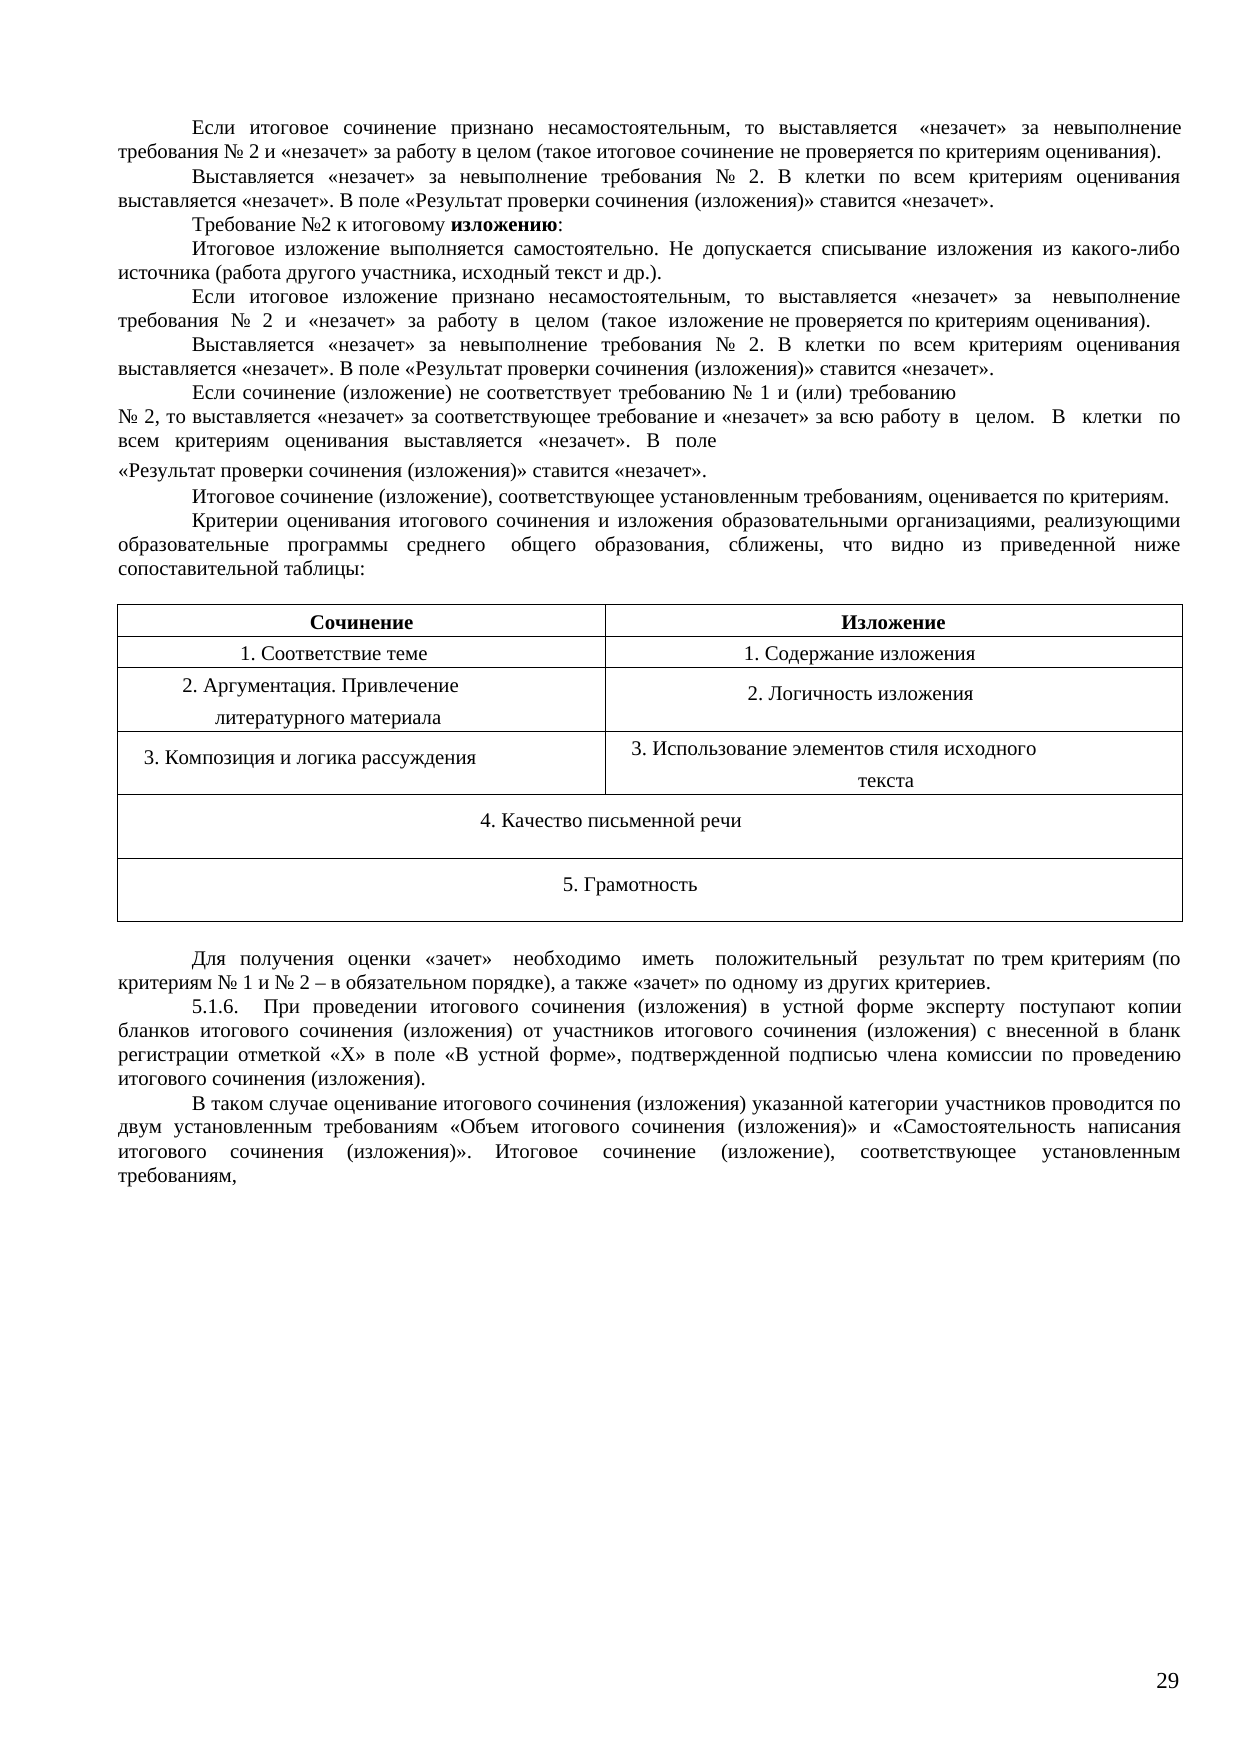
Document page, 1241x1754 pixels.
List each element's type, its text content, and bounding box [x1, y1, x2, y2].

text Итоговое изложение выполняется самостоятельно. Не допускается списывание изложения из какого-либо источника (работа другого участника, исходный текст и др.). [118, 236, 1181, 284]
list При проведении итогового сочинения (изложения) в устной форме эксперту поступают копии бланков итогового сочинения (изложения) от участников итогового сочинения (изложения) с внесенной в бланк регистрации отметкой «Х» в поле «В устной форме», подтвержденной подписью члена комиссии по проведению итогового сочинения (изложения). [118, 994, 1182, 1090]
text Выставляется «незачет» за невыполнение требования № 2. В клетки по всем критериям оценивания выставляется «незачет». В поле «Результат проверки сочинения (изложения)» ставится «незачет». [118, 163, 1181, 212]
table_cell 3. Использование элементов стиля исходного текста [606, 732, 1182, 794]
text Выставляется «незачет» за невыполнение требования № 2. В клетки по всем критериям оценивания выставляется «незачет». В поле «Результат проверки сочинения (изложения)» ставится «незачет». [118, 332, 1181, 380]
table_cell 2. Аргументация. Привлечение литературного материала [118, 668, 605, 731]
text Итоговое сочинение (изложение), соответствующее установленным требованиям, оценивается по критериям. [118, 483, 1181, 508]
text Если сочинение (изложение) не соответствует требованию № 1 и (или) требованию [192, 380, 1205, 404]
text «Результат проверки сочинения (изложения)» ставится «незачет». [118, 452, 1205, 483]
text Критерии оценивания итогового сочинения и изложения образовательными организациями, реализующими образовательные программы среднего общего образования, сближены, что видно из приведенной ниже сопоставительной таблицы: [118, 508, 1181, 580]
table_cell 3. Композиция и логика рассуждения [118, 732, 605, 794]
table_header Изложение [606, 605, 1182, 636]
table_cell 5. Грамотность [118, 859, 1182, 921]
table_cell 1. Соответствие теме [118, 637, 605, 667]
text В таком случае оценивание итогового сочинения (изложения) указанной категории участников проводится по двум установленным требованиям «Объем итогового сочинения (изложения)» и «Самостоятельность написания итогового сочинения (изложения)». Итоговое сочинение (изложение), соответствующее установленным требованиям, [118, 1090, 1181, 1187]
table_header Сочинение [118, 605, 605, 636]
table_cell 1. Содержание изложения [606, 637, 1182, 667]
table_cell 2. Логичность изложения [606, 668, 1182, 731]
text Требование №2 к итоговому изложению: [192, 212, 1205, 236]
text Если итоговое сочинение признано несамостоятельным, то выставляется «незачет» за невыполнение требования № 2 и «незачет» за работу в целом (такое итоговое сочинение не проверяется по критериям оценивания). [118, 115, 1181, 163]
table_cell 4. Качество письменной речи [118, 795, 1182, 857]
text Для получения оценки «зачет» необходимо иметь положительный результат по трем критериям (по критериям № 1 и № 2 – в обязательном порядке), а также «зачет» по одному из других критериев. [118, 946, 1181, 994]
text Если итоговое изложение признано несамостоятельным, то выставляется «незачет» за невыполнение требования № 2 и «незачет» за работу в целом (такое изложение не проверяется по критериям оценивания). [118, 284, 1181, 332]
text № 2, то выставляется «незачет» за соответствующее требование и «незачет» за всю работу в целом. В клетки по всем критериям оценивания выставляется «незачет». В поле [118, 404, 1181, 452]
